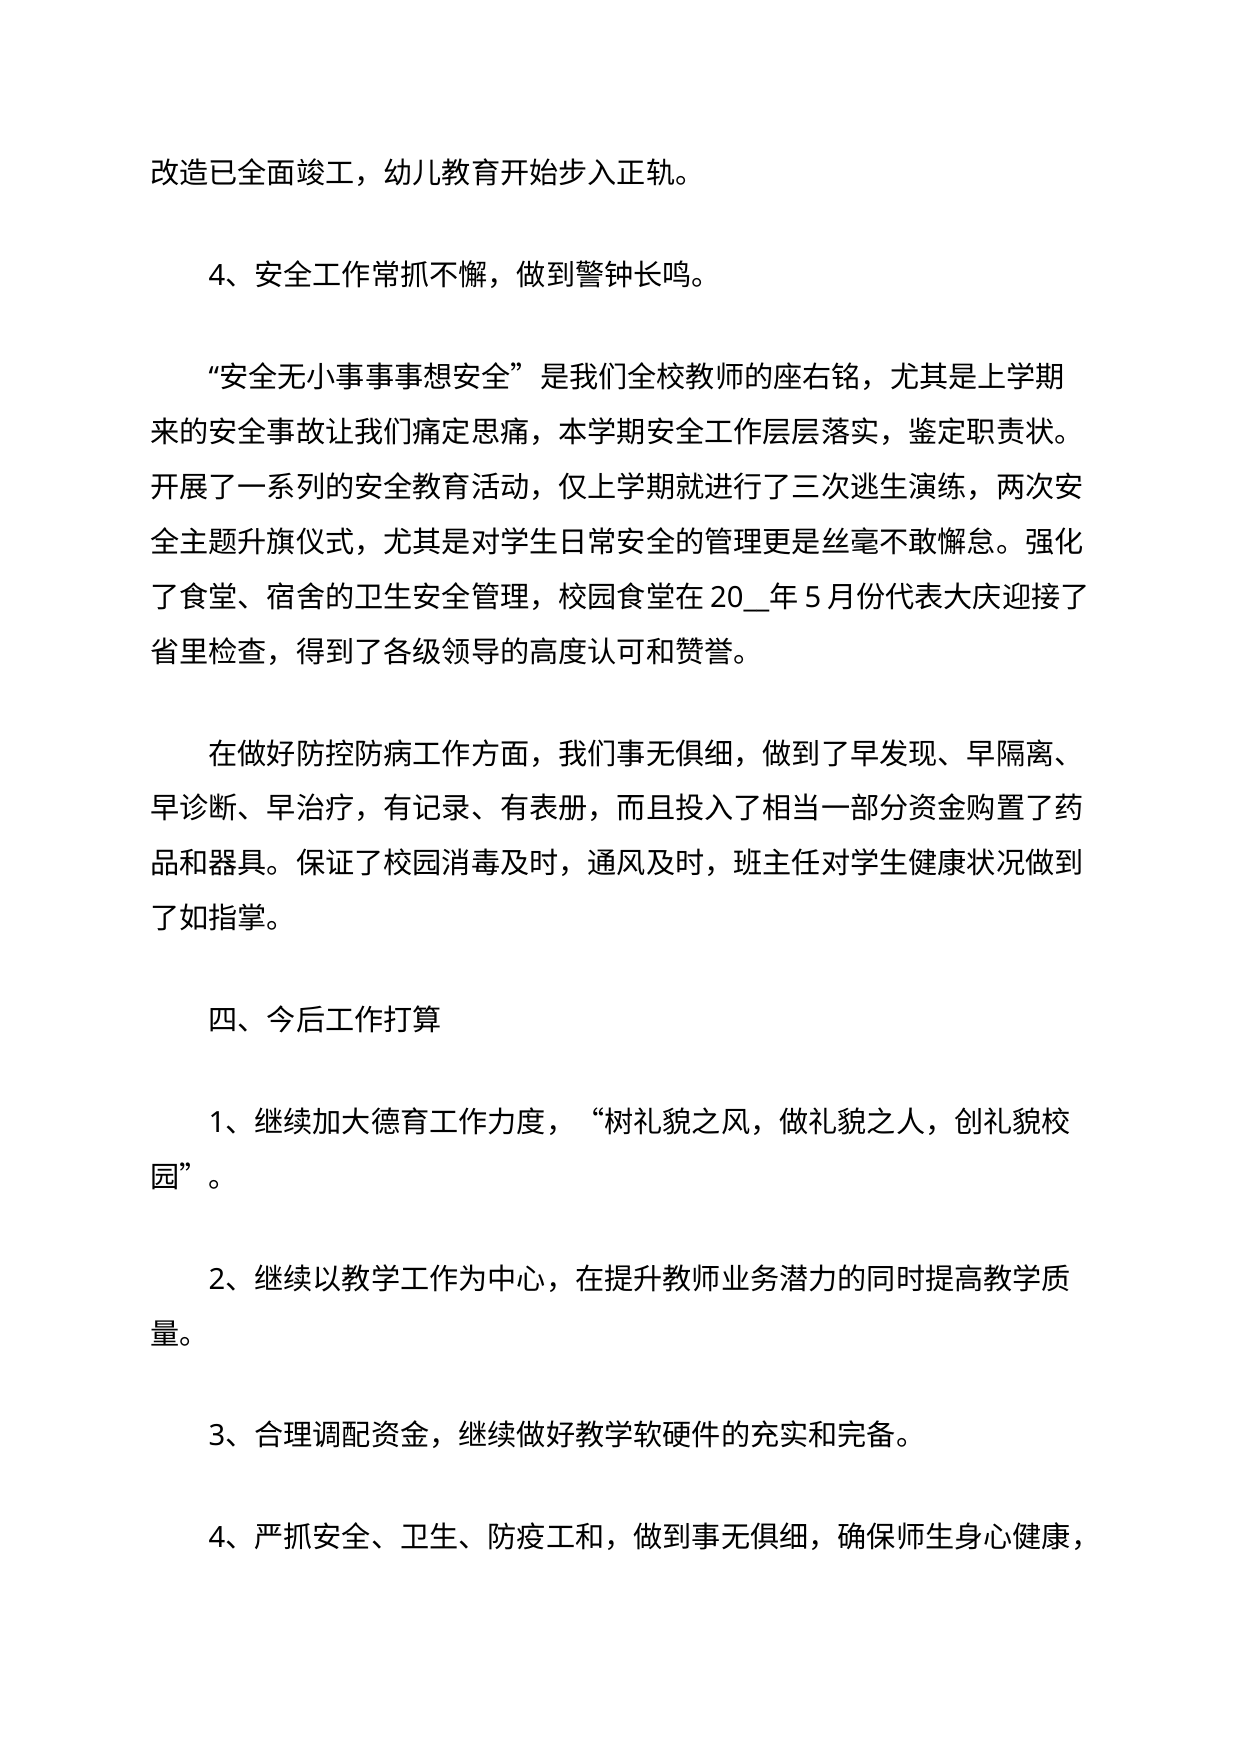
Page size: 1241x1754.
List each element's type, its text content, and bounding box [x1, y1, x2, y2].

text 在做好防控防病工作方面，我们事无俱细，做到了早发现、早隔离、早诊断、早治疗，有记录、有表册，而且投入了相当一部分资金购置了药品和器具。保证了校园消毒及时，通风及时，班主任对学生健康状况做到了如指掌。 [150, 730, 1090, 937]
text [150, 150, 1090, 192]
text 四、今后工作打算 [150, 997, 1090, 1039]
text 4、安全工作常抓不懈，做到警钟长鸣。 [150, 252, 1090, 294]
text 2、继续以教学工作为中心，在提升教师业务潜力的同时提高教学质量。 [150, 1255, 1090, 1352]
text “安全无小事事事想安全”是我们全校教师的座右铭，尤其是上学期来的安全事故让我们痛定思痛，本学期安全工作层层落实，鉴定职责状。开展了一系列的安全教育活动，仅上学期就进行了三次逃生演练，两次安全主题升旗仪式，尤其是对学生日常安全的管理更是丝毫不敢懈怠。强化了食堂、宿舍的卫生安全管理，校园食堂在20__年5月份代表大庆迎接了省里检查，得到了各级领导的高度认可和赞誉。 [150, 354, 1090, 671]
text 1、继续加大德育工作力度，“树礼貌之风，做礼貌之人，创礼貌校园”。 [150, 1098, 1090, 1196]
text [150, 1514, 1090, 1556]
text 3、合理调配资金，继续做好教学软硬件的充实和完备。 [150, 1412, 1090, 1454]
